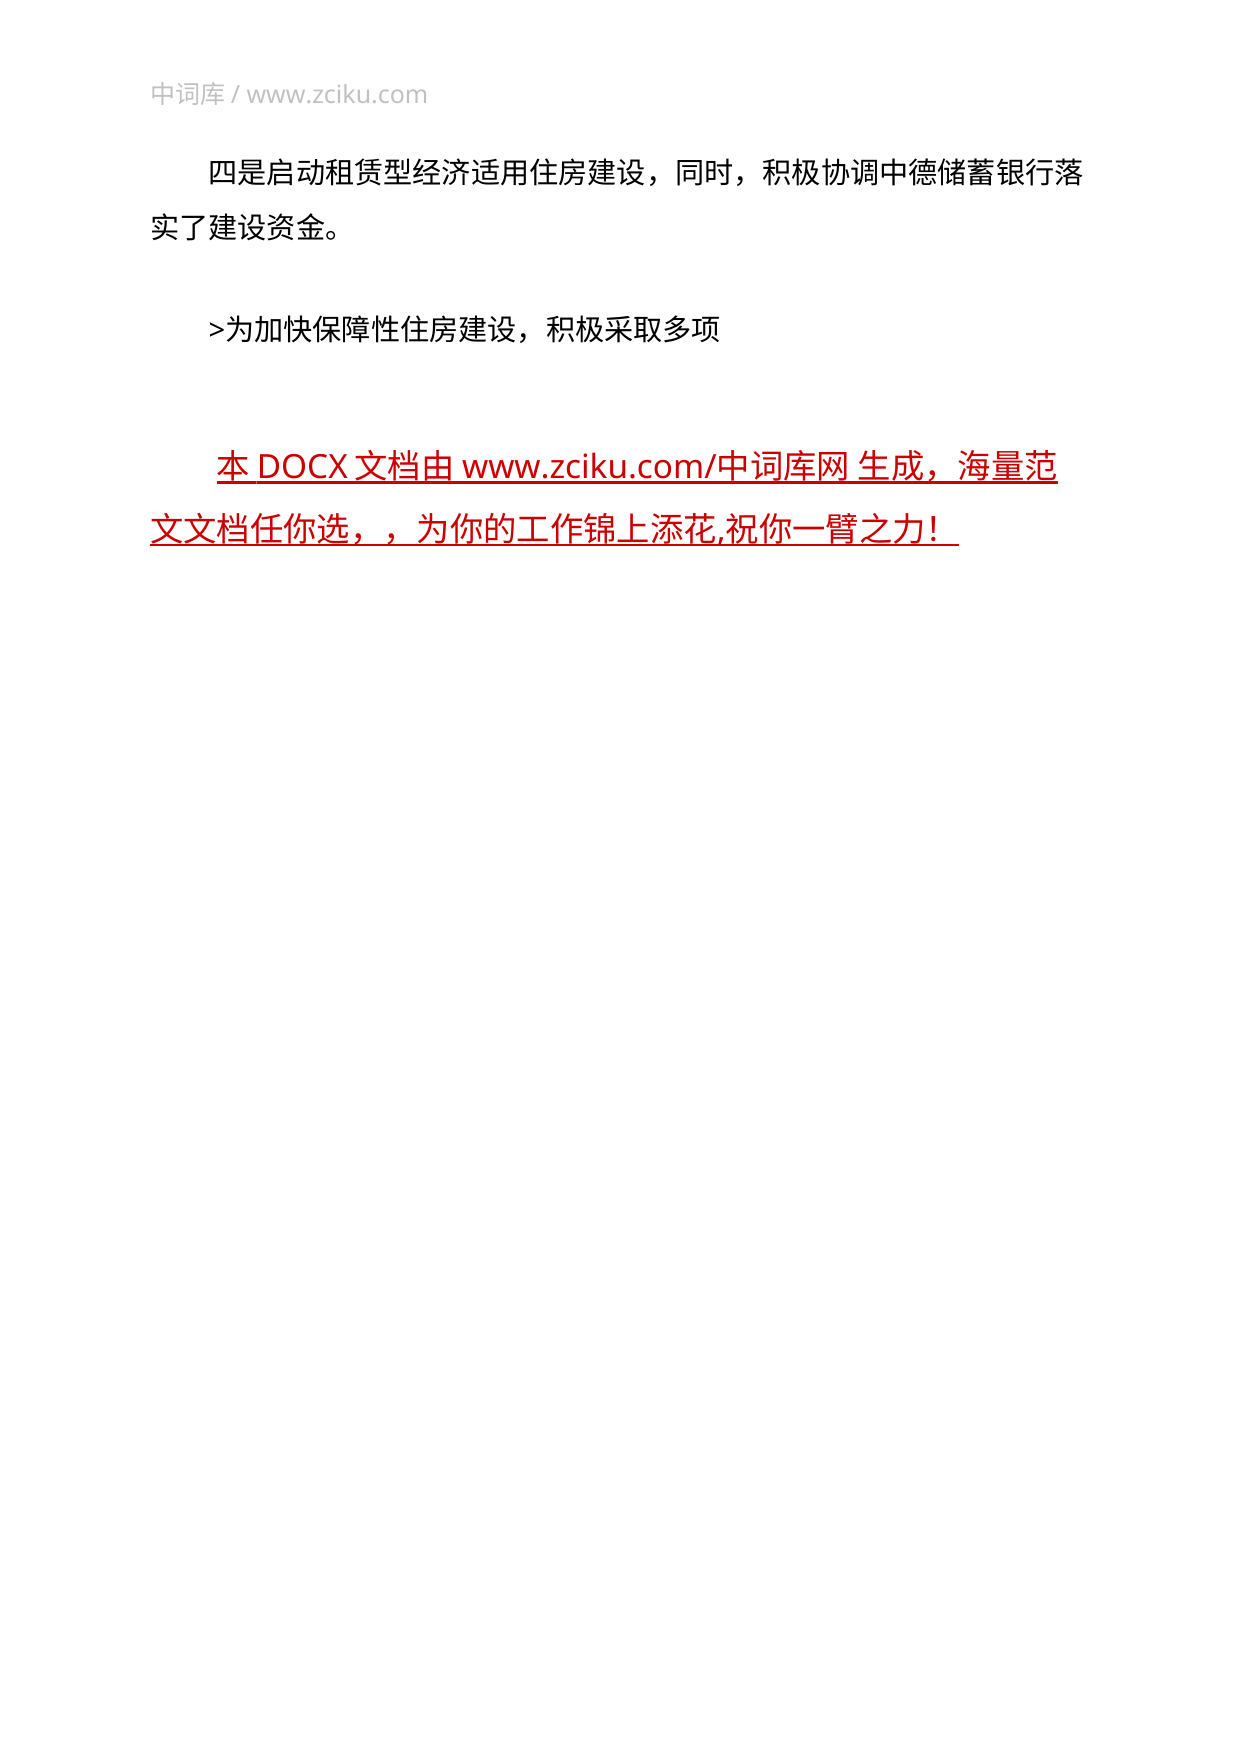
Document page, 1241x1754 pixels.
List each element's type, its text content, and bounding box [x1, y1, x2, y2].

text 四是启动租赁型经济适用住房建设，同时，积极协调中德储蓄银行落实了建设资金。 [150, 150, 1090, 247]
text >为加快保障性住房建设，积极采取多项 [150, 307, 1090, 349]
text 本DOCX文档由 www.zciku.com/中词库网 生成，海量范文文档任你选，，为你的工作锦上添花,祝你一臂之力！ [150, 440, 1090, 551]
